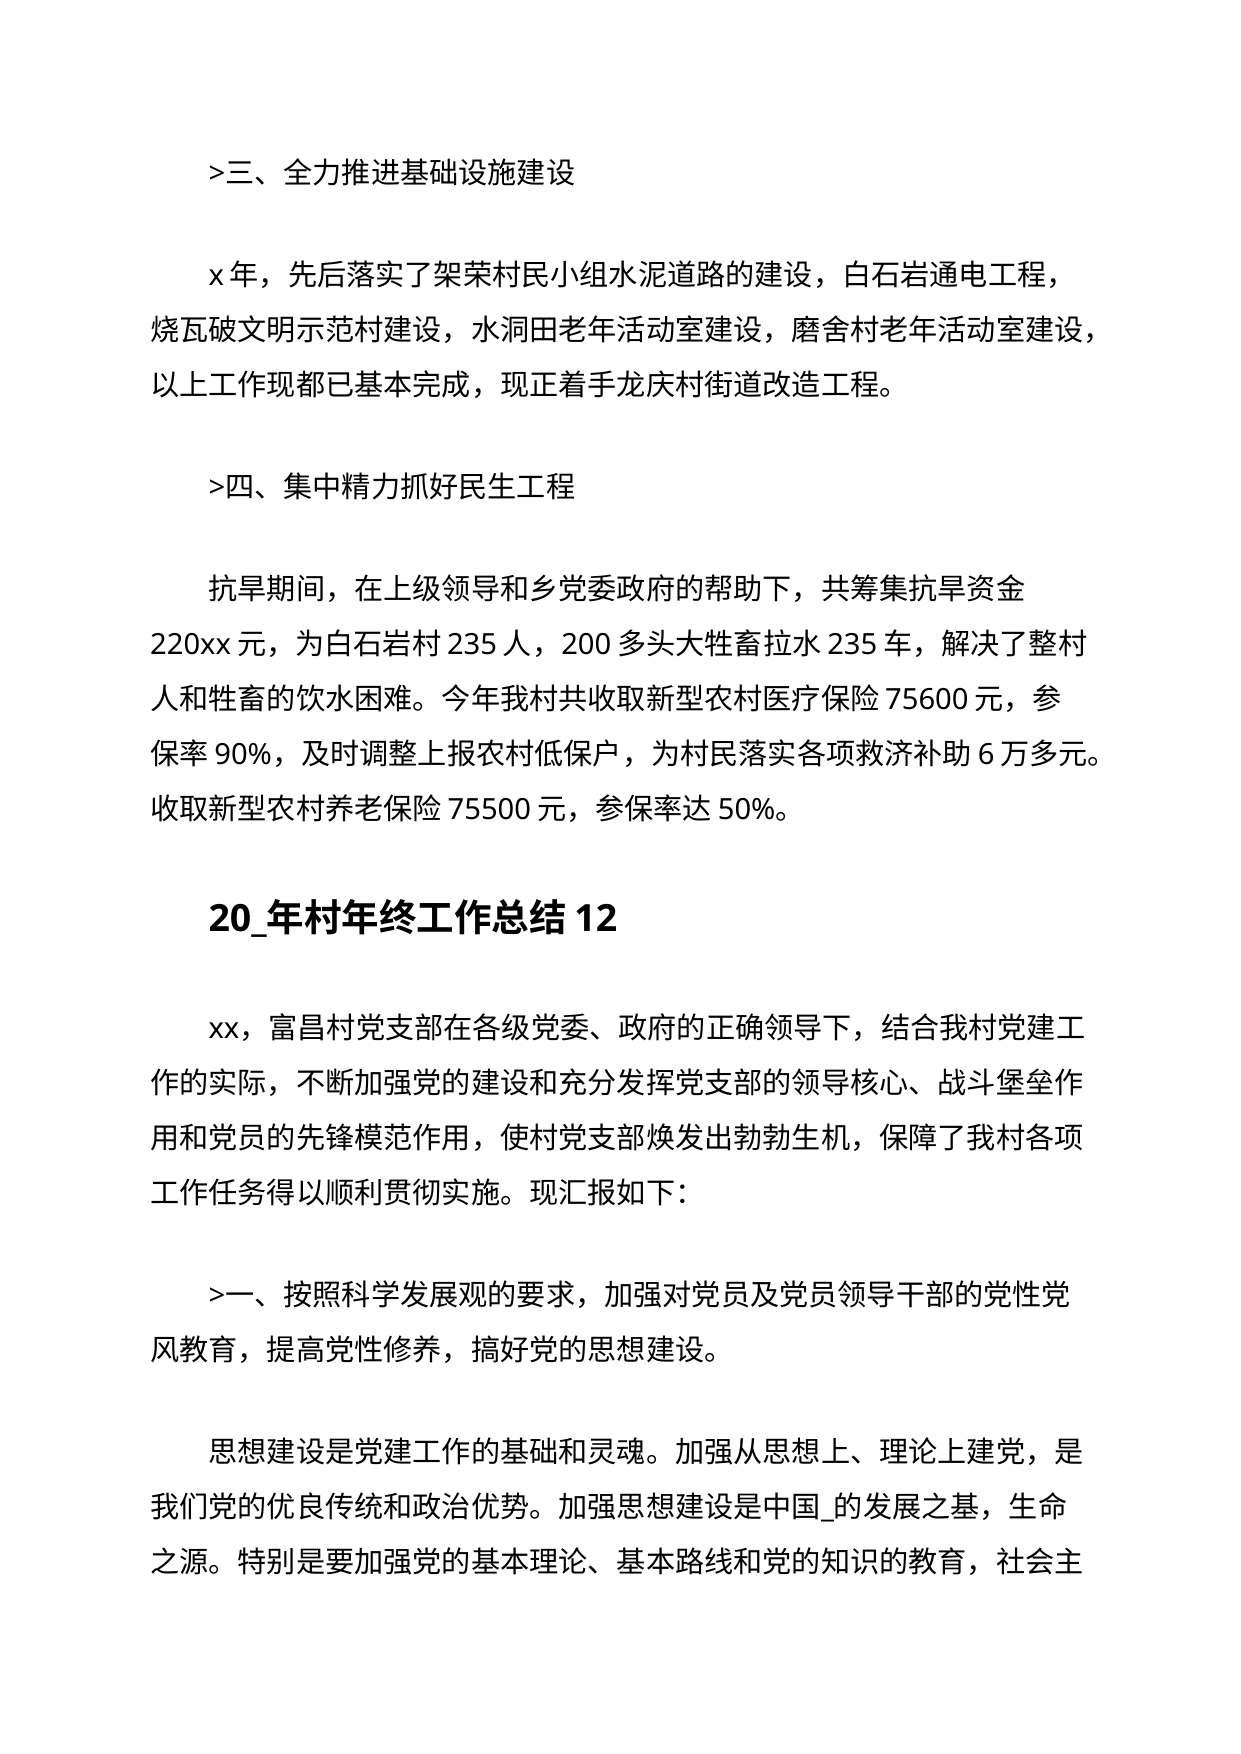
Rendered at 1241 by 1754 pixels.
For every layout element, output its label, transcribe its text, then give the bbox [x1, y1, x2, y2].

text x年，先后落实了架荣村民小组水泥道路的建设，白石岩通电工程，烧瓦破文明示范村建设，水洞田老年活动室建设，磨舍村老年活动室建设，以上工作现都已基本完成，现正着手龙庆村街道改造工程。 [150, 252, 1090, 404]
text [150, 1428, 1090, 1581]
text >四、集中精力抓好民生工程 [150, 464, 1090, 506]
text 抗旱期间，在上级领导和乡党委政府的帮助下，共筹集抗旱资金220xx元，为白石岩村235人，200多头大牲畜拉水235车，解决了整村人和牲畜的饮水困难。今年我村共收取新型农村医疗保险75600元，参保率90%，及时调整上报农村低保户，为村民落实各项救济补助6万多元。收取新型农村养老保险75500元，参保率达50%。 [150, 566, 1090, 828]
text 20_年村年终工作总结12 [150, 887, 1090, 942]
text >一、按照科学发展观的要求，加强对党员及党员领导干部的党性党风教育，提高党性修养，搞好党的思想建设。 [150, 1272, 1090, 1369]
text xx，富昌村党支部在各级党委、政府的正确领导下，结合我村党建工作的实际，不断加强党的建设和充分发挥党支部的领导核心、战斗堡垒作用和党员的先锋模范作用，使村党支部焕发出勃勃生机，保障了我村各项工作任务得以顺利贯彻实施。现汇报如下： [150, 1005, 1090, 1212]
text >三、全力推进基础设施建设 [150, 150, 1090, 192]
